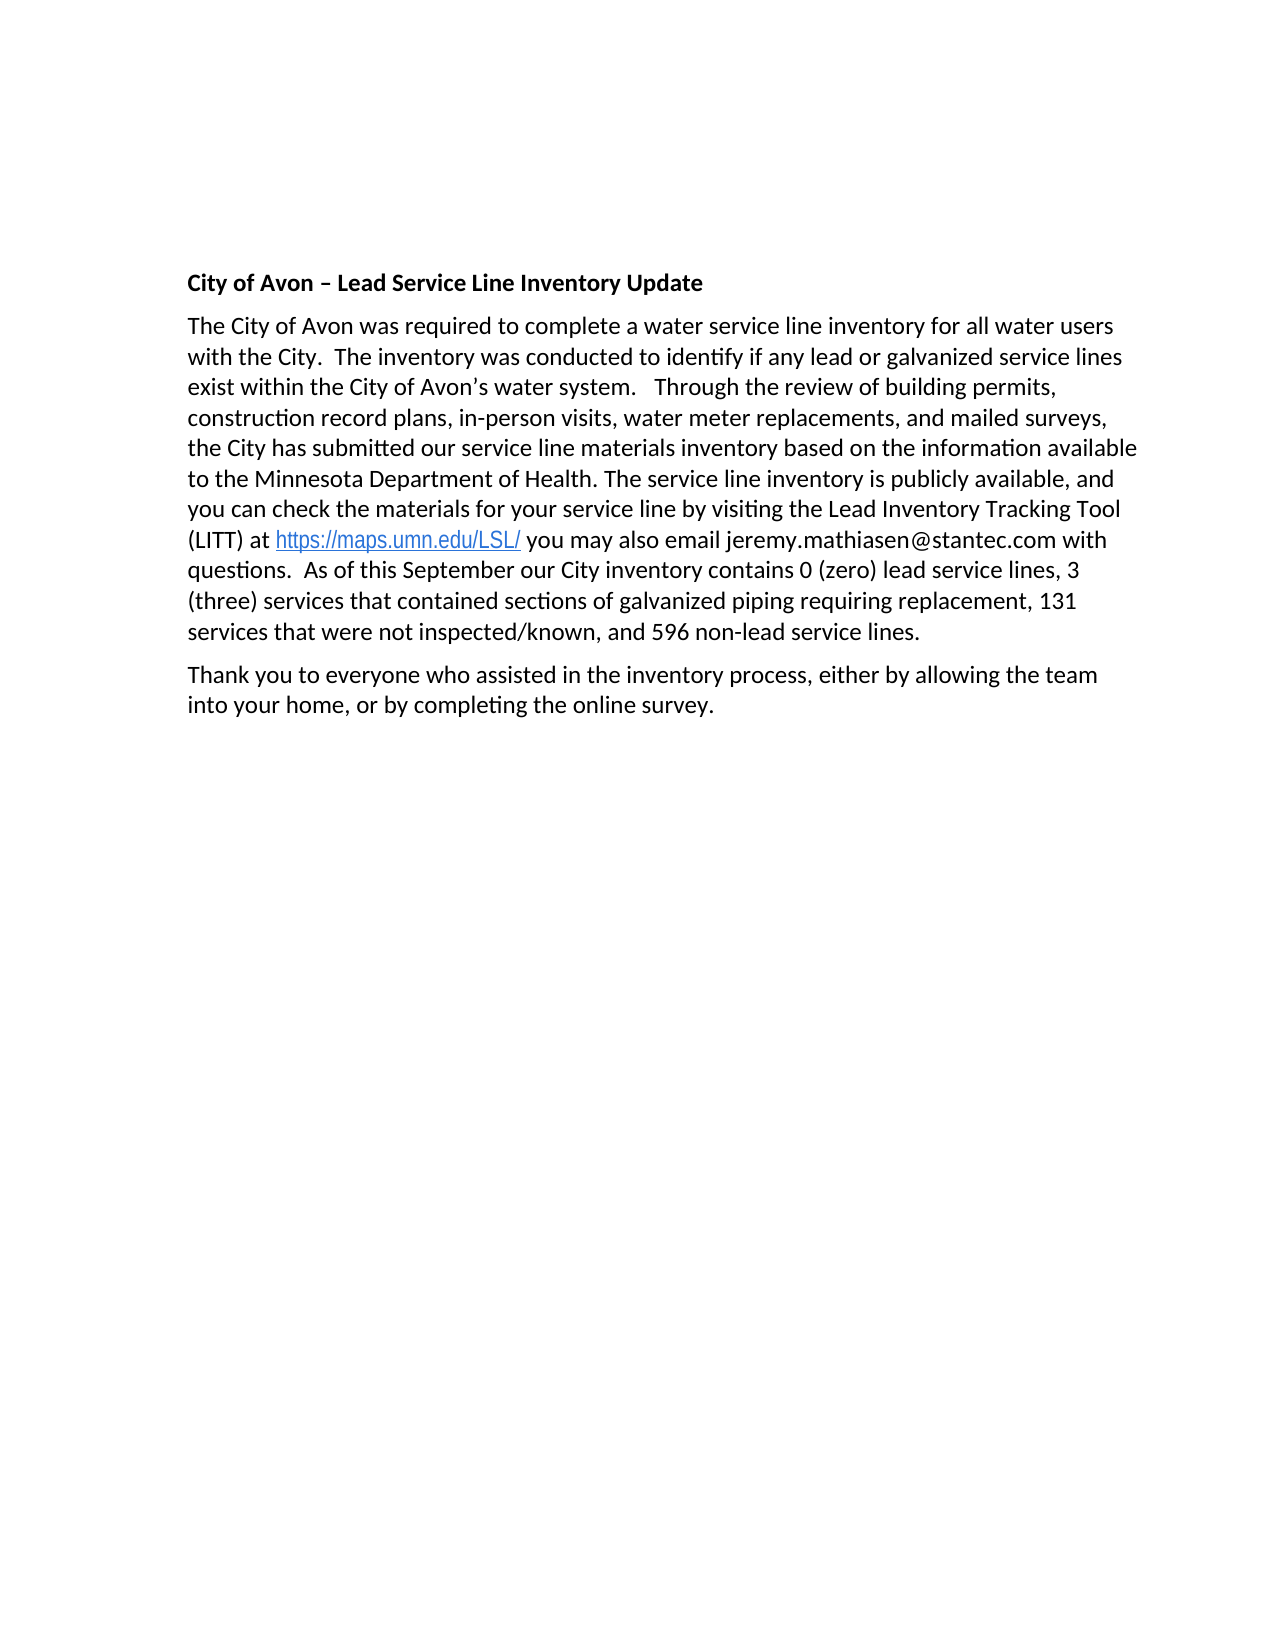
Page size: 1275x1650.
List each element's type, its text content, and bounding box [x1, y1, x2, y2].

list The City of Avon was required to complete a water service line inventory for all water users with the City. The inventory was conducted to identify if any lead or galvanized service lines exist within the City of Avon’s water system. Through the review of building permits, construction record plans, in-person visits, water meter replacements, and mailed surveys, the City has submitted our service line materials inventory based on the information available to the Minnesota Department of Health. The service line inventory is publicly available, and you can check the materials for your service line by visiting the Lead Inventory Tracking Tool (LITT) at https://maps.umn.edu/LSL/ you may also email jeremy.mathiasen@stantec.com with questions. As of this September our City inventory contains 0 (zero) lead service lines, 3 (three) services that contained sections of galvanized piping requiring replacement, 131 services that were not inspected/known, and 596 non-lead service lines. [187, 311, 1143, 646]
list City of Avon – Lead Service Line Inventory Update [187, 267, 1143, 298]
list Thank you to everyone who assisted in the inventory process, either by allowing the team into your home, or by completing the online survey. [187, 659, 1143, 720]
